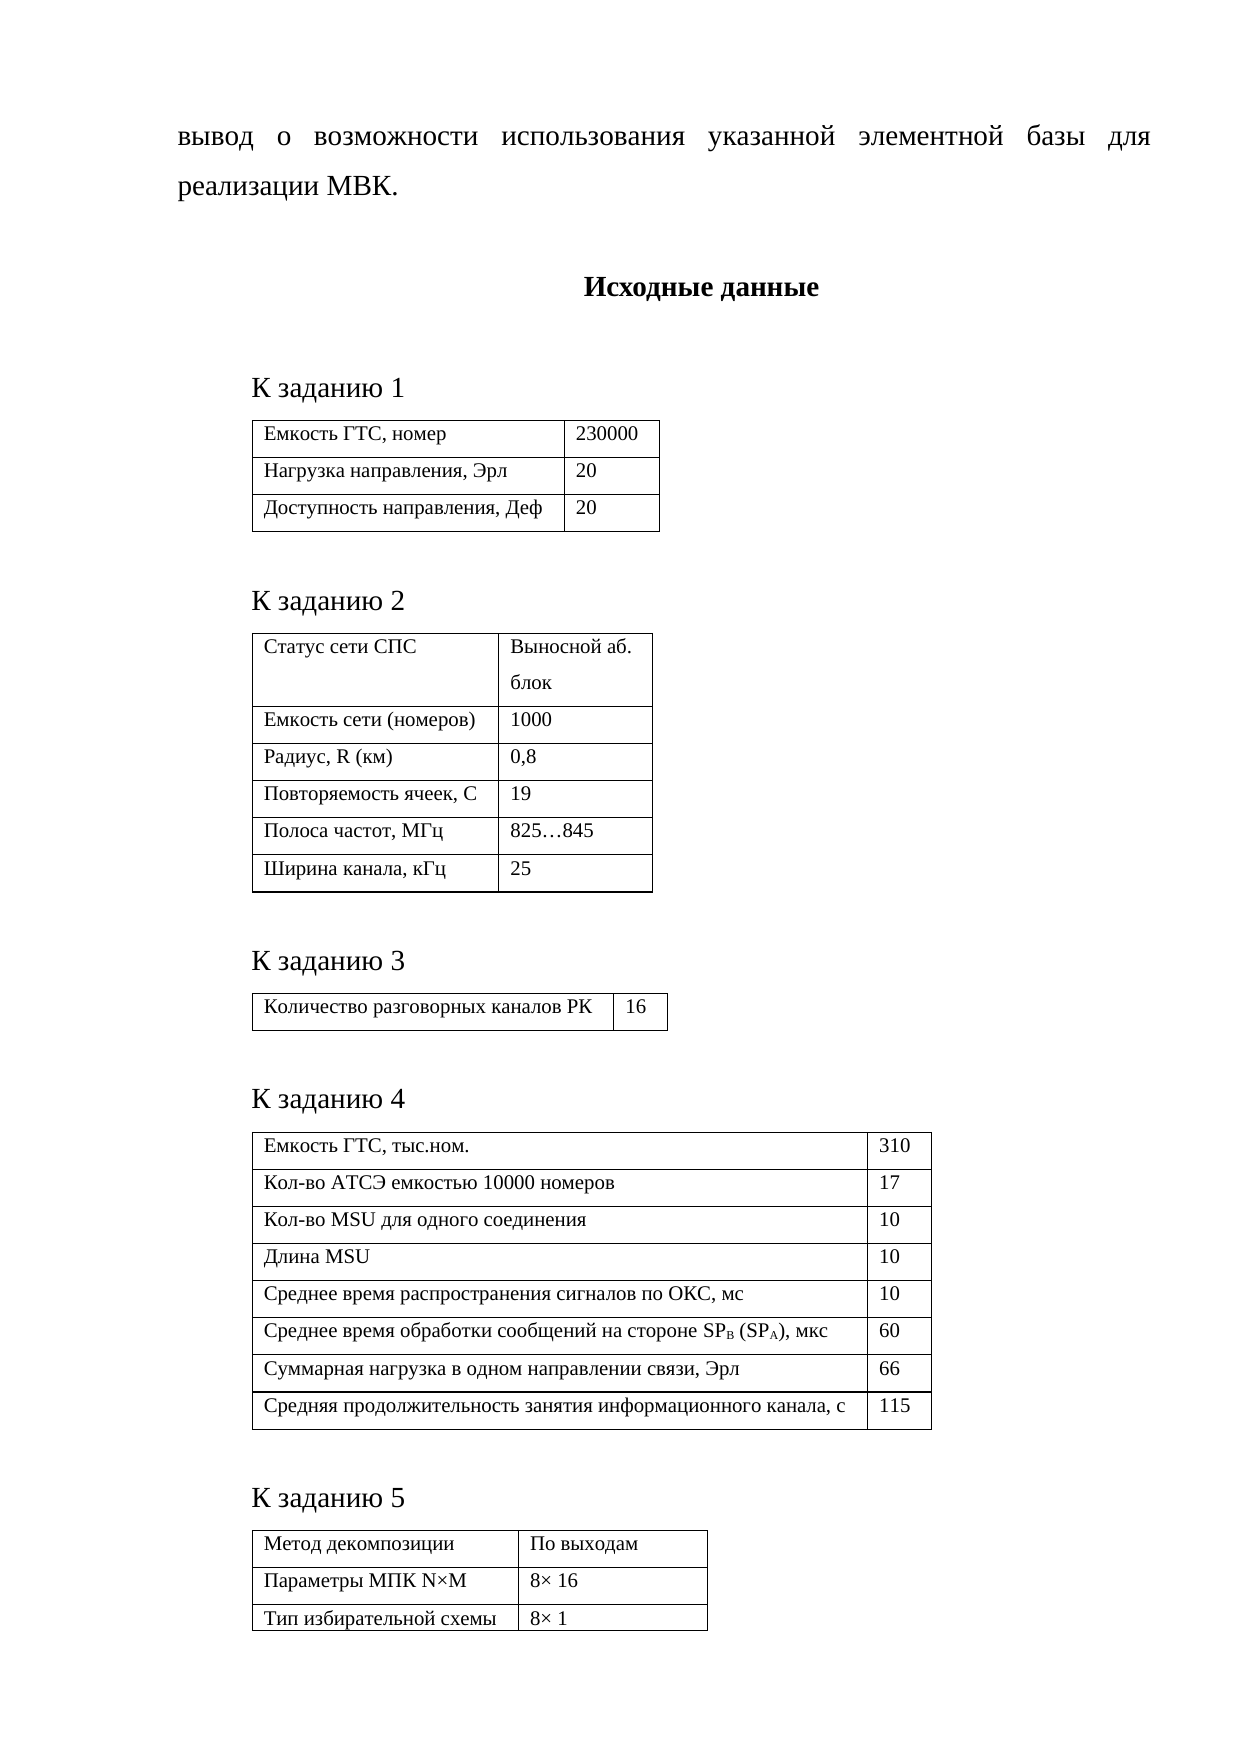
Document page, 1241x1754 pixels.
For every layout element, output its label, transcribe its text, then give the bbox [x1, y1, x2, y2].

table_cell Параметры МПК N×M [253, 1568, 518, 1604]
text К заданию 1 [177, 370, 1152, 403]
table_cell 66 [868, 1355, 931, 1391]
table_cell 20 [565, 495, 659, 531]
table_cell Длина MSU [253, 1244, 867, 1280]
table_cell 8× 16 [519, 1568, 707, 1604]
table_cell Повторяемость ячеек, С [253, 781, 498, 817]
subtitle Исходные данные [177, 269, 1152, 303]
table_cell 8× 1 [519, 1605, 707, 1629]
table_cell Нагрузка направления, Эрл [253, 458, 564, 494]
table_header По выходам [519, 1531, 707, 1567]
table_cell Среднее время обработки сообщений на стороне SPB (SPA), мкс [253, 1318, 867, 1354]
table_cell 825…845 [499, 818, 652, 854]
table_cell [253, 1605, 518, 1629]
table_cell 115 [868, 1393, 931, 1428]
table_cell 20 [565, 458, 659, 494]
table_header Метод декомпозиции [253, 1531, 518, 1567]
table_cell Кол-во MSU для одного соединения [253, 1207, 867, 1243]
table_cell Емкость сети (номеров) [253, 707, 498, 743]
table_cell Полоса частот, МГц [253, 818, 498, 854]
table_header Статус сети СПС [253, 634, 498, 706]
table_cell 19 [499, 781, 652, 817]
table_header Емкость ГТС, номер [253, 421, 564, 457]
table_cell 10 [868, 1207, 931, 1243]
table_header 230000 [565, 421, 659, 457]
table_header Емкость ГТС, тыс.ном. [253, 1133, 867, 1169]
text К заданию 5 [177, 1480, 1152, 1513]
table_cell Среднее время распространения сигналов по ОКС, мс [253, 1281, 867, 1317]
table_header 310 [868, 1133, 931, 1169]
text К заданию 4 [177, 1082, 1152, 1115]
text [177, 118, 1152, 202]
table_cell 17 [868, 1170, 931, 1206]
table_cell 0,8 [499, 744, 652, 780]
text К заданию 3 [177, 943, 1152, 976]
table_cell 25 [499, 855, 652, 891]
table_cell Кол-во АТСЭ емкостью 10000 номеров [253, 1170, 867, 1206]
table_header Количество разговорных каналов РК [253, 994, 613, 1030]
table_cell Ширина канала, кГц [253, 855, 498, 891]
text К заданию 2 [177, 583, 1152, 616]
table_cell Средняя продолжительность занятия информационного канала, с [253, 1393, 867, 1428]
table_header 16 [614, 994, 667, 1030]
table_header Выносной аб. блок [499, 634, 652, 706]
table_cell 10 [868, 1281, 931, 1317]
table_cell 1000 [499, 707, 652, 743]
table_cell 10 [868, 1244, 931, 1280]
table_cell Доступность направления, Деф [253, 495, 564, 531]
table_cell Суммарная нагрузка в одном направлении связи, Эрл [253, 1355, 867, 1391]
table_cell 60 [868, 1318, 931, 1354]
table_cell Радиус, R (км) [253, 744, 498, 780]
